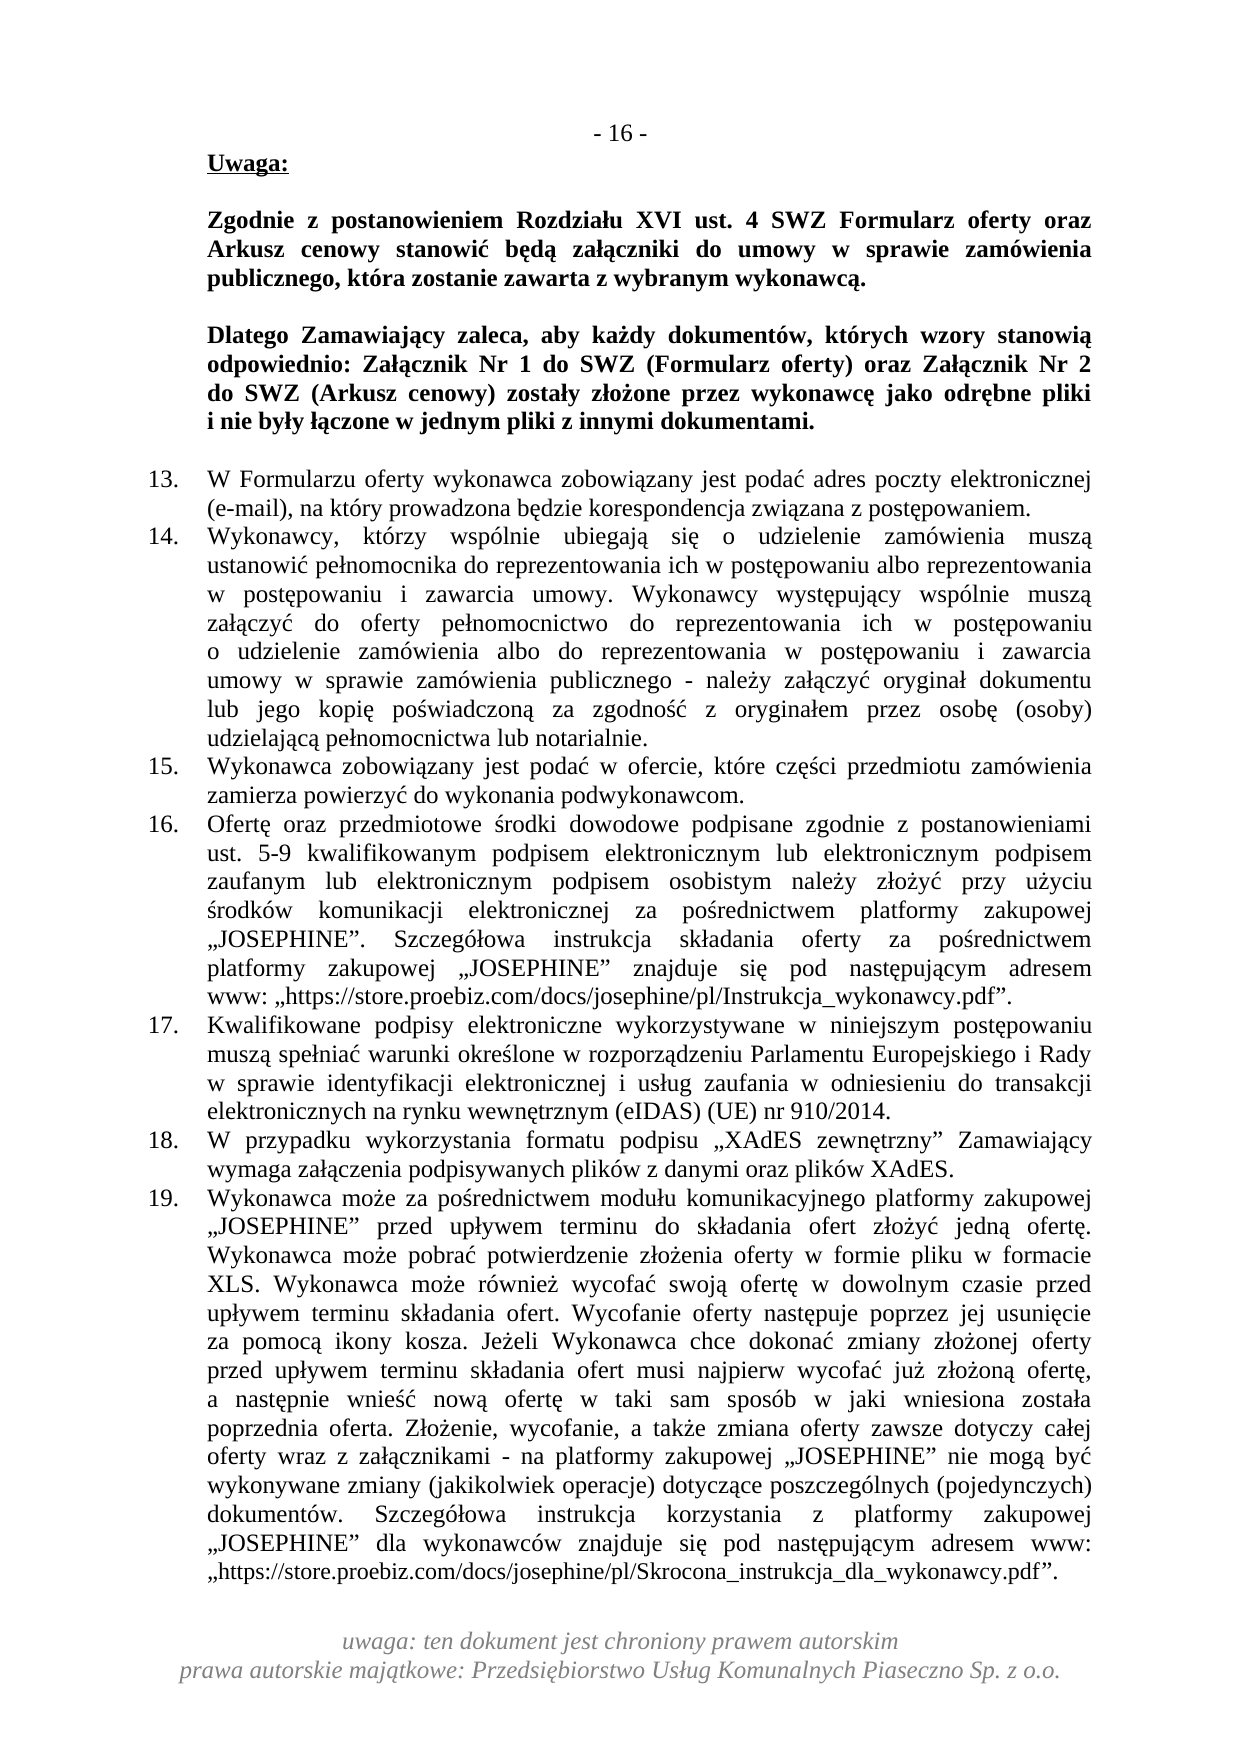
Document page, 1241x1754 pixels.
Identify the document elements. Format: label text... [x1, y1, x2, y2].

text 17. Kwalifikowane podpisy elektroniczne wykorzystywane w niniejszym postępowaniu muszą spełniać warunki określone w rozporządzeniu Parlamentu Europejskiego i Rady w sprawie identyfikacji elektronicznej i usług zaufania w odniesieniu do transakcji elektronicznych na rynku wewnętrznym (eIDAS) (UE) nr 910/2014. [148, 1010, 1092, 1125]
text 15. Wykonawca zobowiązany jest podać w ofercie, które części przedmiotu zamówienia zamierza powierzyć do wykonania podwykonawcom. [148, 751, 1092, 809]
text 18. W przypadku wykorzystania formatu podpisu „XAdES zewnętrzny” Zamawiający wymaga załączenia podpisywanych plików z danymi oraz plików XAdES. [148, 1125, 1092, 1183]
text Zgodnie z postanowieniem Rozdziału XVI ust. 4 SWZ Formularz oferty oraz Arkusz cenowy stanowić będą załączniki do umowy w sprawie zamówienia publicznego, która zostanie zawarta z wybranym wykonawcą. [207, 205, 1092, 291]
text 13. W Formularzu oferty wykonawca zobowiązany jest podać adres poczty elektronicznej (e-mail), na który prowadzona będzie korespondencja związana z postępowaniem. [148, 464, 1092, 521]
text 14. Wykonawcy, którzy wspólnie ubiegają się o udzielenie zamówienia muszą ustanowić pełnomocnika do reprezentowania ich w postępowaniu albo reprezentowania w postępowaniu i zawarcia umowy. Wykonawcy występujący wspólnie muszą załączyć do oferty pełnomocnictwo do reprezentowania ich w postępowaniu o udzielenie zamówienia albo do reprezentowania w postępowaniu i zawarcia umowy w sprawie zamówienia publicznego - należy załączyć oryginał dokumentu lub jego kopię poświadczoną za zgodność z oryginałem przez osobę (osoby) udzielającą pełnomocnictwa lub notarialnie. [148, 521, 1092, 751]
text Dlatego Zamawiający zaleca, aby każdy dokumentów, których wzory stanowią odpowiednio: Załącznik Nr 1 do SWZ (Formularz oferty) oraz Załącznik Nr 2 do SWZ (Arkusz cenowy) zostały złożone przez wykonawcę jako odrębne pliki i nie były łączone w jednym pliki z innymi dokumentami. [207, 320, 1092, 435]
text Uwaga: [207, 148, 1092, 176]
text 19. Wykonawca może za pośrednictwem modułu komunikacyjnego platformy zakupowej „JOSEPHINE” przed upływem terminu do składania ofert złożyć jedną ofertę. Wykonawca może pobrać potwierdzenie złożenia oferty w formie pliku w formacie XLS. Wykonawca może również wycofać swoją ofertę w dowolnym czasie przed upływem terminu składania ofert. Wycofanie oferty następuje poprzez jej usunięcie za pomocą ikony kosza. Jeżeli Wykonawca chce dokonać zmiany złożonej oferty przed upływem terminu składania ofert musi najpierw wycofać już złożoną ofertę, a następnie wnieść nową ofertę w taki sam sposób w jaki wniesiona została poprzednia oferta. Złożenie, wycofanie, a także zmiana oferty zawsze dotyczy całej oferty wraz z załącznikami - na platformy zakupowej „JOSEPHINE” nie mogą być wykonywane zmiany (jakikolwiek operacje) dotyczące poszczególnych (pojedynczych) dokumentów. Szczegółowa instrukcja korzystania z platformy zakupowej „JOSEPHINE” dla wykonawców znajduje się pod następującym adresem www: „https://store.proebiz.com/docs/josephine/pl/Skrocona_instrukcja_dla_wykonawcy.pdf”. [148, 1183, 1092, 1585]
text 16. Ofertę oraz przedmiotowe środki dowodowe podpisane zgodnie z postanowieniami ust. 5-9 kwalifikowanym podpisem elektronicznym lub elektronicznym podpisem zaufanym lub elektronicznym podpisem osobistym należy złożyć przy użyciu środków komunikacji elektronicznej za pośrednictwem platformy zakupowej „JOSEPHINE”. Szczegółowa instrukcja składania oferty za pośrednictwem platformy zakupowej „JOSEPHINE” znajduje się pod następującym adresem www: „https://store.proebiz.com/docs/josephine/pl/Instrukcja_wykonawcy.pdf”. [148, 809, 1092, 1010]
